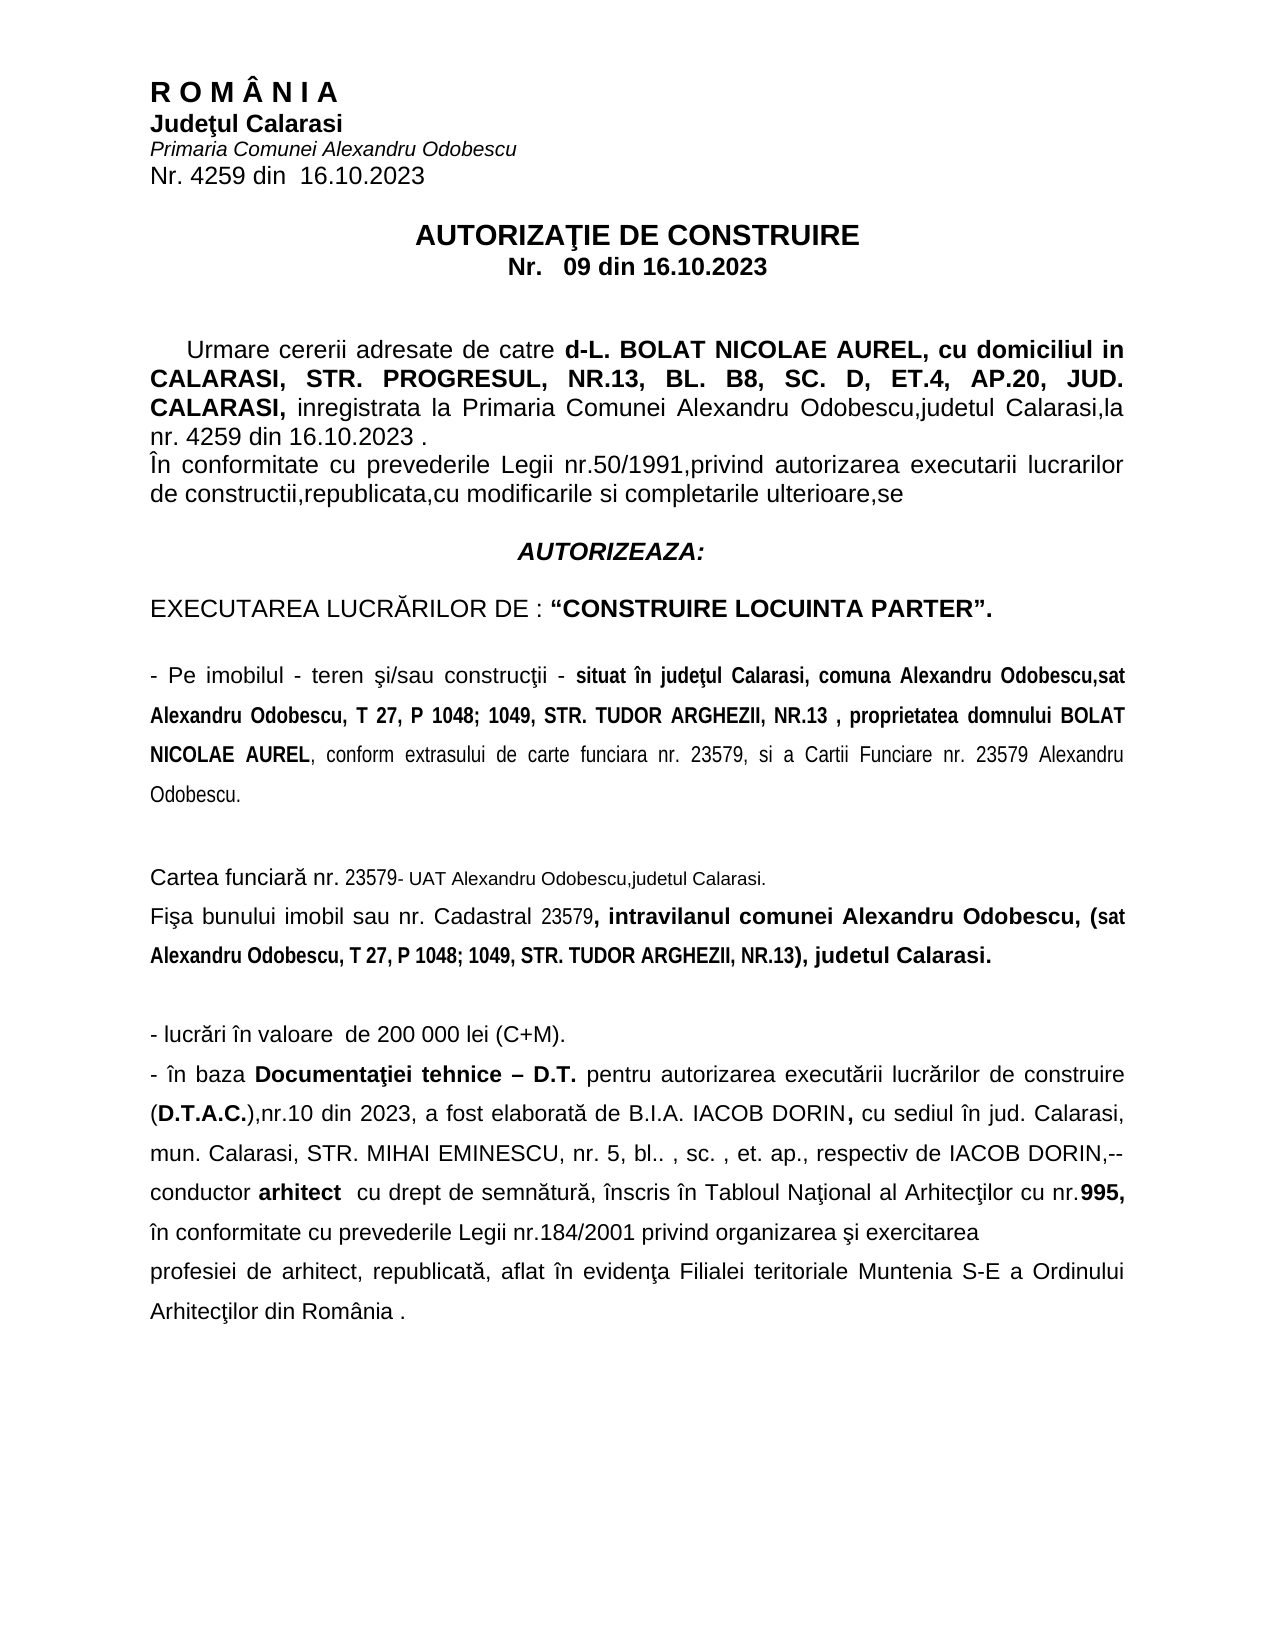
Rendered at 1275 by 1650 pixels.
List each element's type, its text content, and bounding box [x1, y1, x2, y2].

text Urmare cererii adresate de catre d-L. BOLAT NICOLAE AUREL, cu domiciliul in CALARASI, STR. PROGRESUL, NR.13, BL. B8, SC. D, ET.4, AP.20, JUD. CALARASI, inregistrata la Primaria Comunei Alexandru Odobescu,judetul Calarasi,la nr. 4259 din 16.10.2023 . [150, 335, 1125, 450]
text - Pe imobilul - teren şi/sau construcţii - situat în judeţul Calarasi, comuna Alexandru Odobescu,sat Alexandru Odobescu, T 27, P 1048; 1049, STR. TUDOR ARGHEZII, NR.13 , proprietatea domnului BOLAT NICOLAE AUREL, conform extrasului de carte funciara nr. 23579, si a Cartii Funciare nr. 23579 Alexandru Odobescu. [150, 662, 1125, 807]
text În conformitate cu prevederile Legii nr.50/1991,privind autorizarea executarii lucrarilor de constructii,republicata,cu modificarile si completarile ulterioare,se [150, 450, 1125, 508]
text profesiei de arhitect, republicată, aflat în evidenţa Filialei teritoriale Muntenia S-E a Ordinului Arhitecţilor din România . [150, 1258, 1125, 1324]
text - în baza Documentaţiei tehnice – D.T. pentru autorizarea executării lucrărilor de construire (D.T.A.C.),nr.10 din 2023, a fost elaborată de B.I.A. IACOB DORIN, cu sediul în jud. Calarasi, mun. Calarasi, STR. MIHAI EMINESCU, nr. 5, bl.. , sc. , et. ap., respectiv de IACOB DORIN,-- conductor arhitect cu drept de semnătură, înscris în Tabloul Naţional al Arhitecţilor cu nr.995, în conformitate cu prevederile Legii nr.184/2001 privind organizarea şi exercitarea [150, 1061, 1125, 1245]
text Cartea funciară nr. 23579- UAT Alexandru Odobescu,judetul Calarasi. [150, 863, 1125, 890]
text - lucrări în valoare de 200 000 lei (C+M). [150, 1021, 1125, 1048]
text Nr. 09 din 16.10.2023 [150, 252, 1125, 280]
text EXECUTAREA LUCRĂRILOR DE : “CONSTRUIRE LOCUINTA PARTER”. [150, 594, 1125, 623]
text Fişa bunului imobil sau nr. Cadastral 23579, intravilanul comunei Alexandru Odobescu, (sat Alexandru Odobescu, T 27, P 1048; 1049, STR. TUDOR ARGHEZII, NR.13), judetul Calarasi. [150, 903, 1125, 969]
text AUTORIZEAZA: [150, 537, 1125, 565]
text AUTORIZAŢIE DE CONSTRUIRE [150, 218, 1125, 252]
